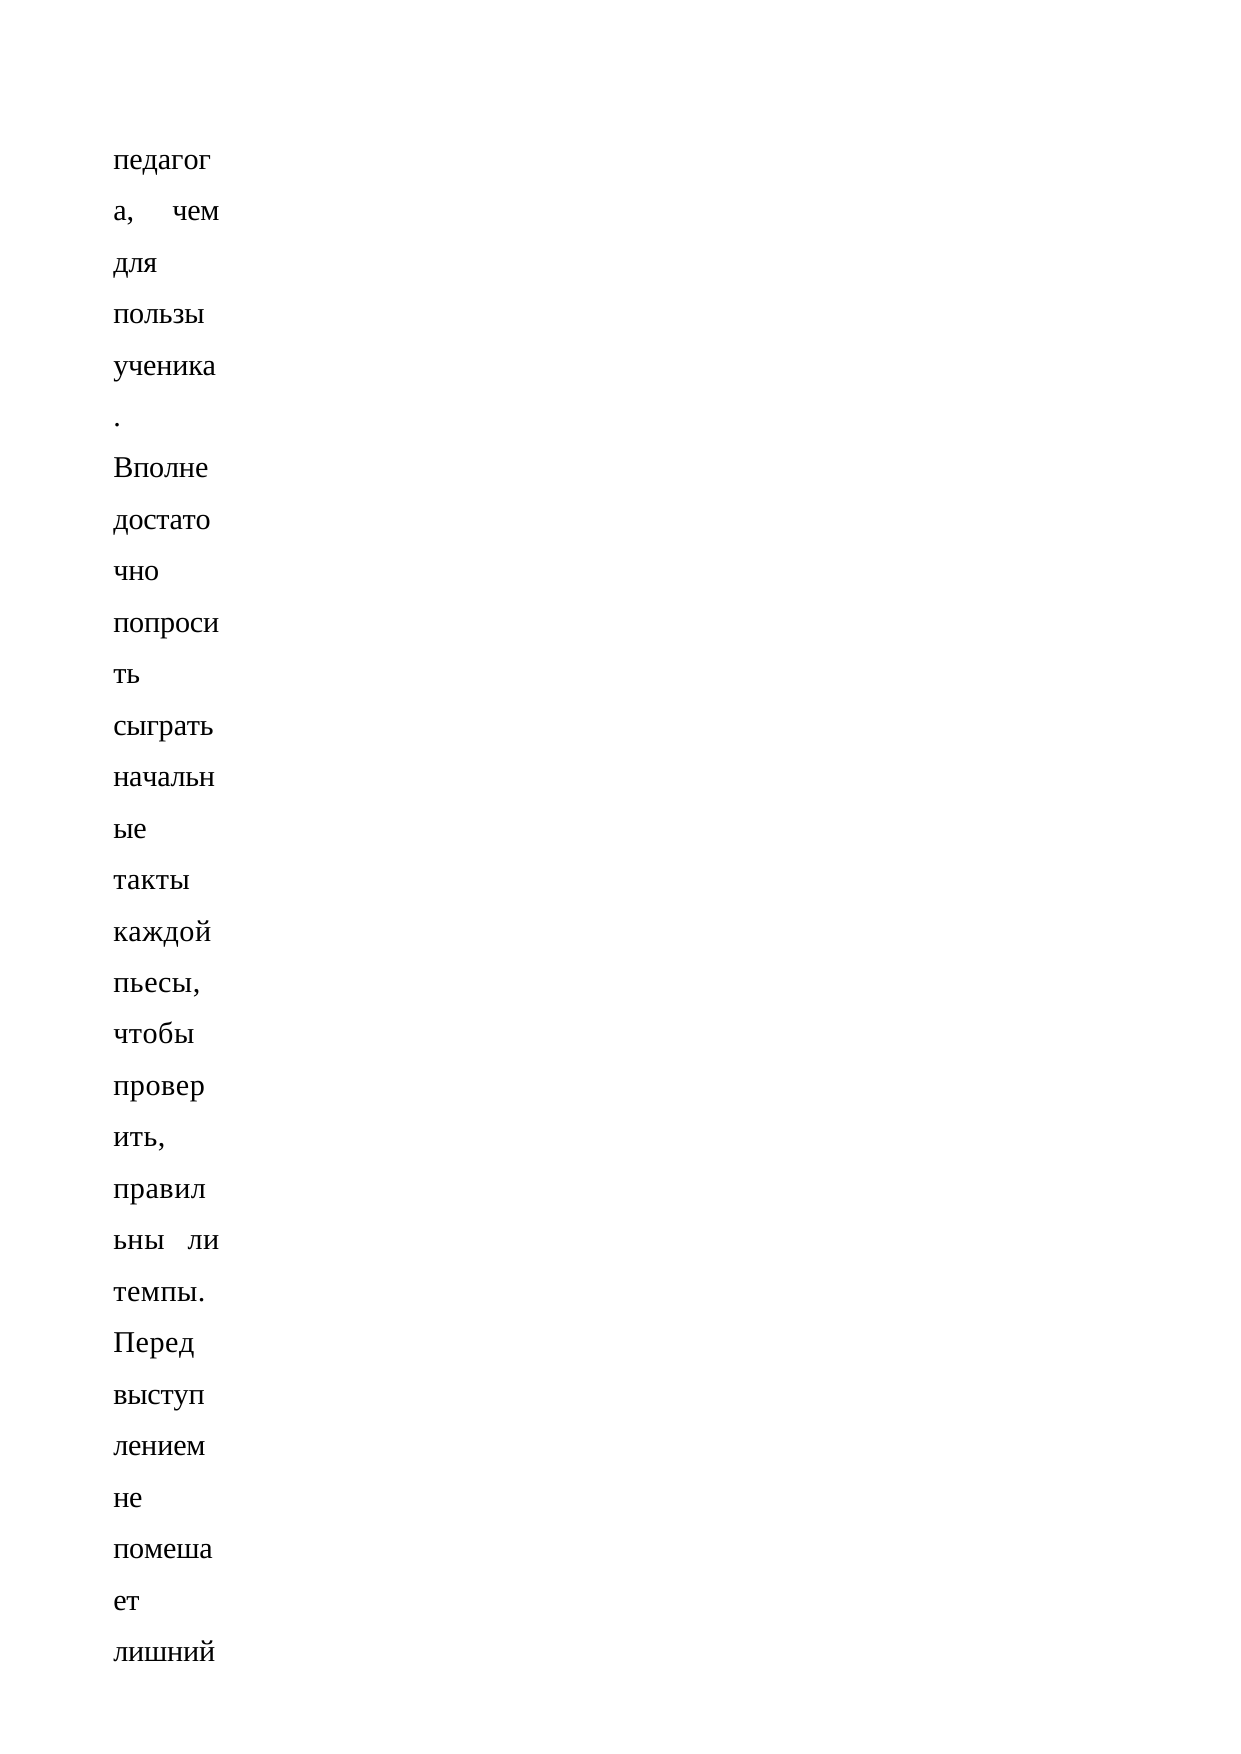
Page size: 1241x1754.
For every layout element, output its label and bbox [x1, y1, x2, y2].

text [113, 128, 219, 1672]
